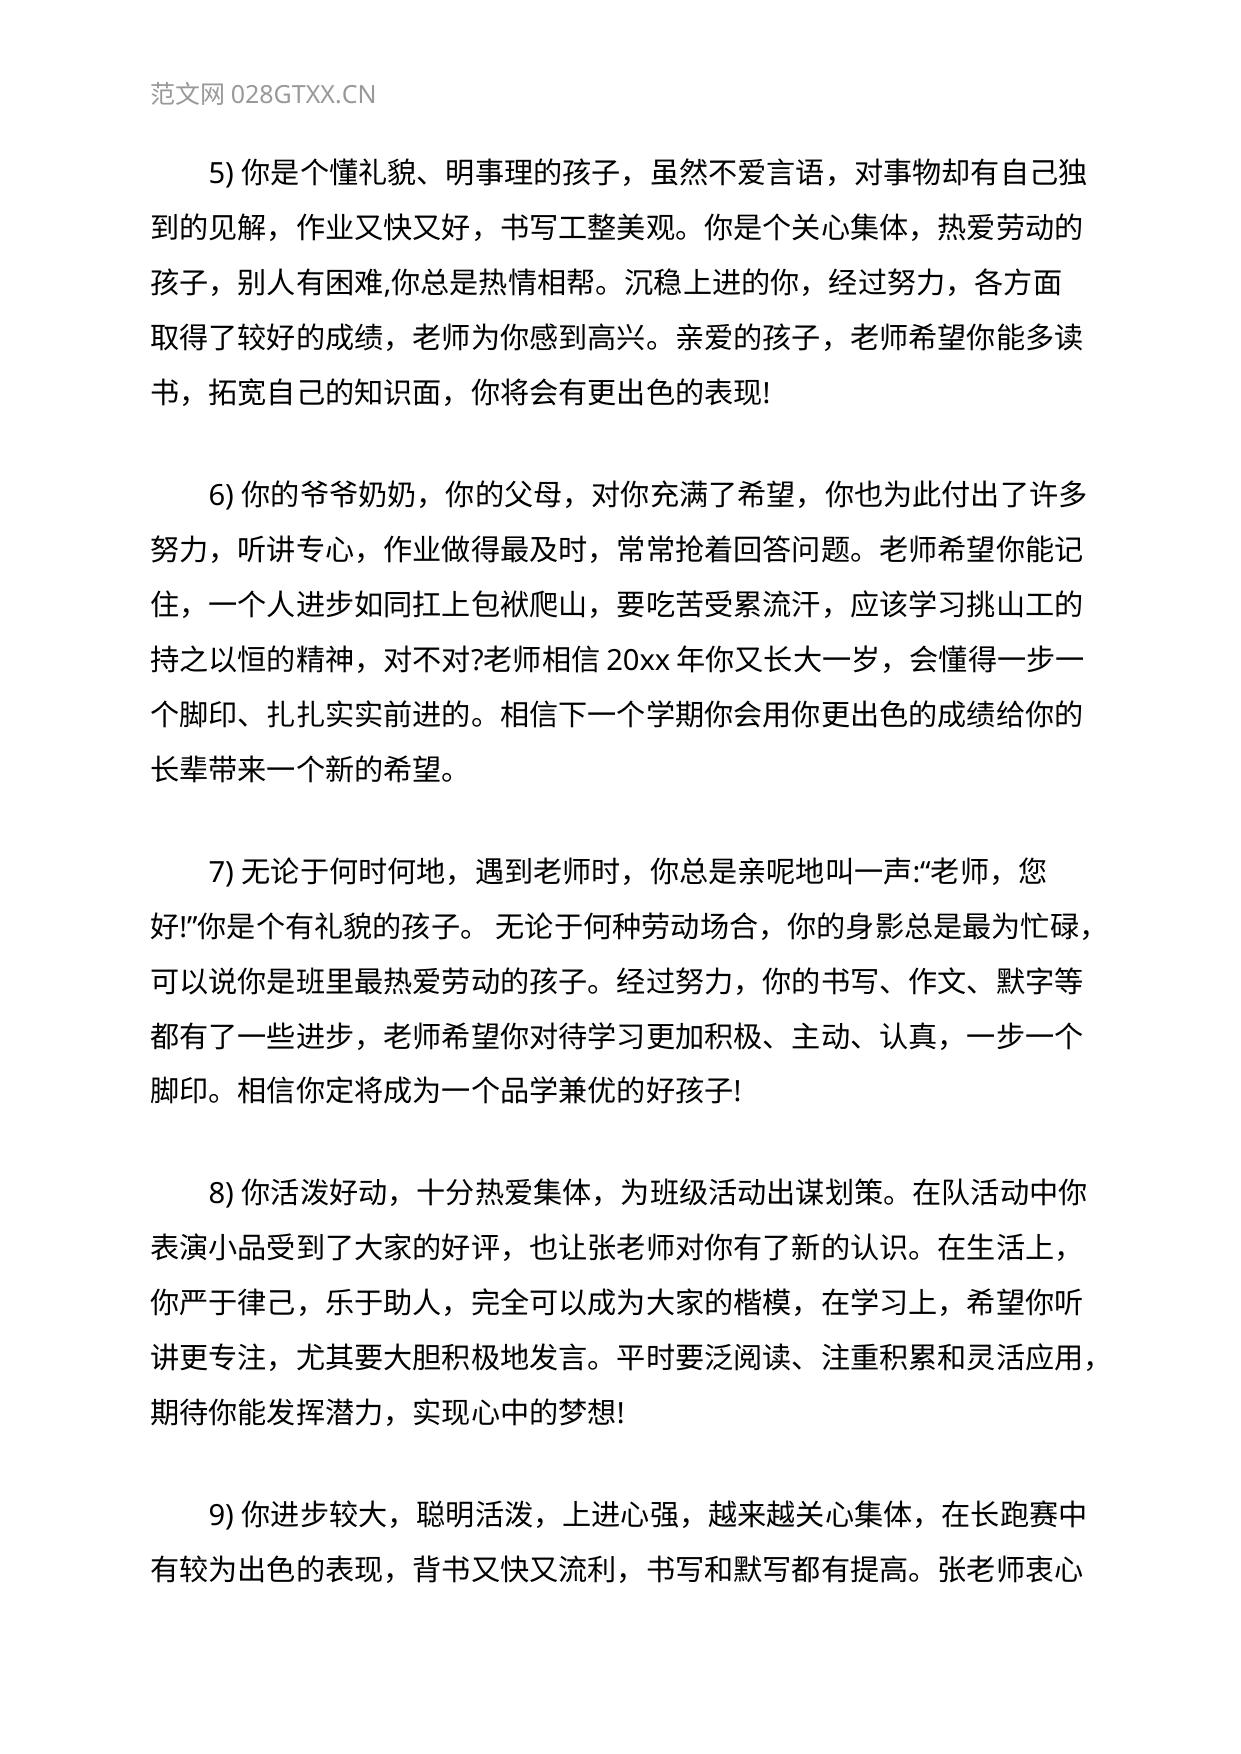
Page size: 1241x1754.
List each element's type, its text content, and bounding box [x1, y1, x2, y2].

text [150, 1492, 1090, 1589]
text 7) 无论于何时何地，遇到老师时，你总是亲呢地叫一声:“老师，您好!”你是个有礼貌的孩子。 无论于何种劳动场合，你的身影总是最为忙碌，可以说你是班里最热爱劳动的孩子。经过努力，你的书写、作文、默字等都有了一些进步，老师希望你对待学习更加积极、主动、认真，一步一个脚印。相信你定将成为一个品学兼优的好孩子! [150, 848, 1090, 1110]
text 5) 你是个懂礼貌、明事理的孩子，虽然不爱言语，对事物却有自己独到的见解，作业又快又好，书写工整美观。你是个关心集体，热爱劳动的孩子，别人有困难,你总是热情相帮。沉稳上进的你，经过努力，各方面取得了较好的成绩，老师为你感到高兴。亲爱的孩子，老师希望你能多读书，拓宽自己的知识面，你将会有更出色的表现! [150, 150, 1090, 412]
text 6) 你的爷爷奶奶，你的父母，对你充满了希望，你也为此付出了许多努力，听讲专心，作业做得最及时，常常抢着回答问题。老师希望你能记住，一个人进步如同扛上包袱爬山，要吃苦受累流汗，应该学习挑山工的持之以恒的精神，对不对?老师相信20xx年你又长大一岁，会懂得一步一个脚印、扎扎实实前进的。相信下一个学期你会用你更出色的成绩给你的长辈带来一个新的希望。 [150, 472, 1090, 789]
text 8) 你活泼好动，十分热爱集体，为班级活动出谋划策。在队活动中你表演小品受到了大家的好评，也让张老师对你有了新的认识。在生活上，你严于律己，乐于助人，完全可以成为大家的楷模，在学习上，希望你听讲更专注，尤其要大胆积极地发言。平时要泛阅读、注重积累和灵活应用，期待你能发挥潜力，实现心中的梦想! [150, 1170, 1090, 1432]
